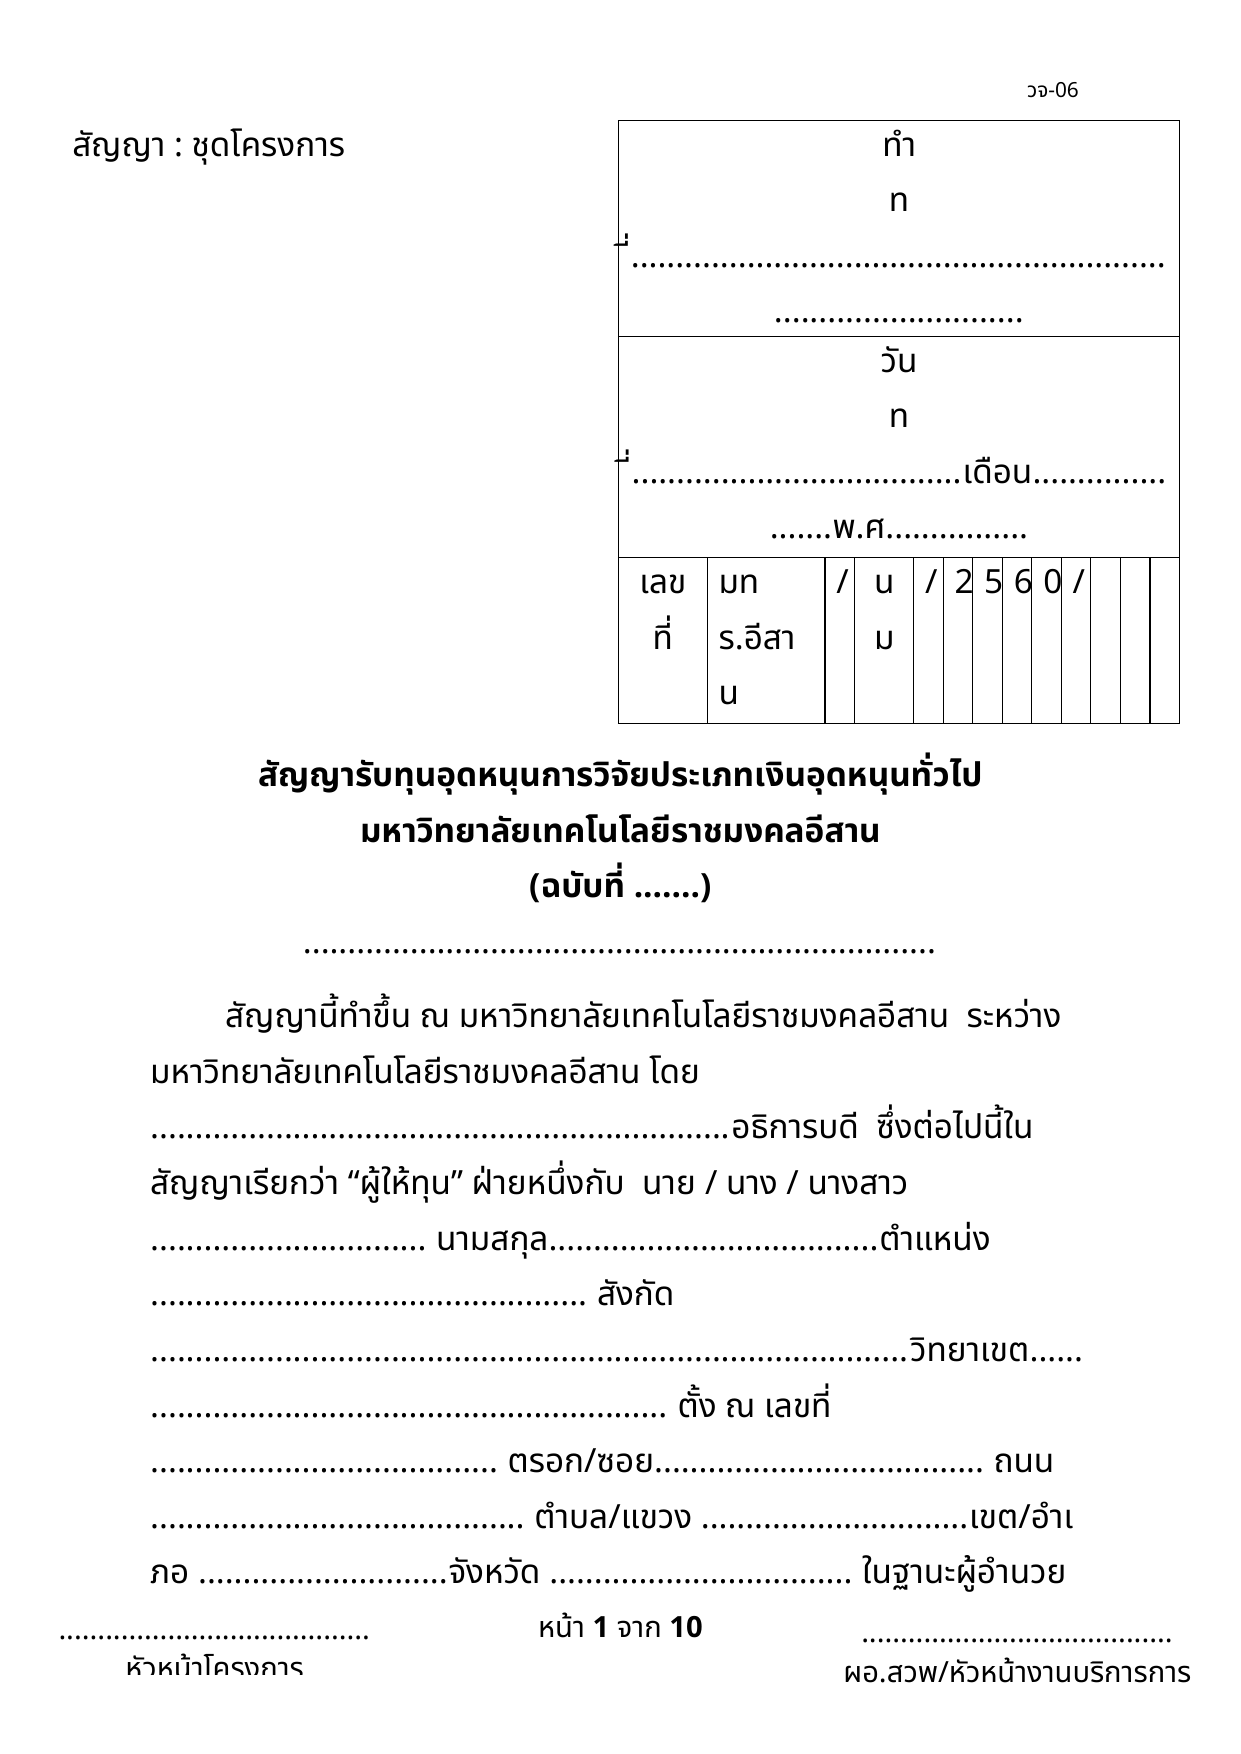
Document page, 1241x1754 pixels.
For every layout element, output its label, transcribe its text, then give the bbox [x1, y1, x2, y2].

table_cell / [1062, 558, 1090, 723]
text ....................................................................... [150, 918, 1090, 963]
table_header ทำที่........................................................................................ [619, 121, 1179, 336]
table_cell [1091, 558, 1120, 723]
table_cell [1151, 558, 1179, 723]
table_cell [1121, 558, 1149, 723]
text สัญญารับทุนอุดหนุนการวิจัยประเภทเงินอุดหนุนทั่วไป [150, 751, 1090, 802]
table_cell 0 [1032, 558, 1061, 723]
table_cell 5 [973, 558, 1002, 723]
table_cell นม [855, 558, 913, 723]
table_cell 2 [944, 558, 972, 723]
table_cell เลขที่ [619, 558, 707, 723]
table_header สัญญา : ชุดโครงการ [61, 120, 618, 723]
table_cell มทร.อีสาน [708, 558, 824, 723]
table_cell วันที่.....................................เดือน......................พ.ศ................ [619, 337, 1179, 557]
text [150, 992, 1090, 1599]
table_cell / [914, 558, 943, 723]
table_cell 6 [1003, 558, 1031, 723]
text (ฉบับที่ .......) [150, 862, 1090, 913]
table_cell / [826, 558, 854, 723]
text มหาวิทยาลัยเทคโนโลยีราชมงคลอีสาน [150, 807, 1090, 857]
